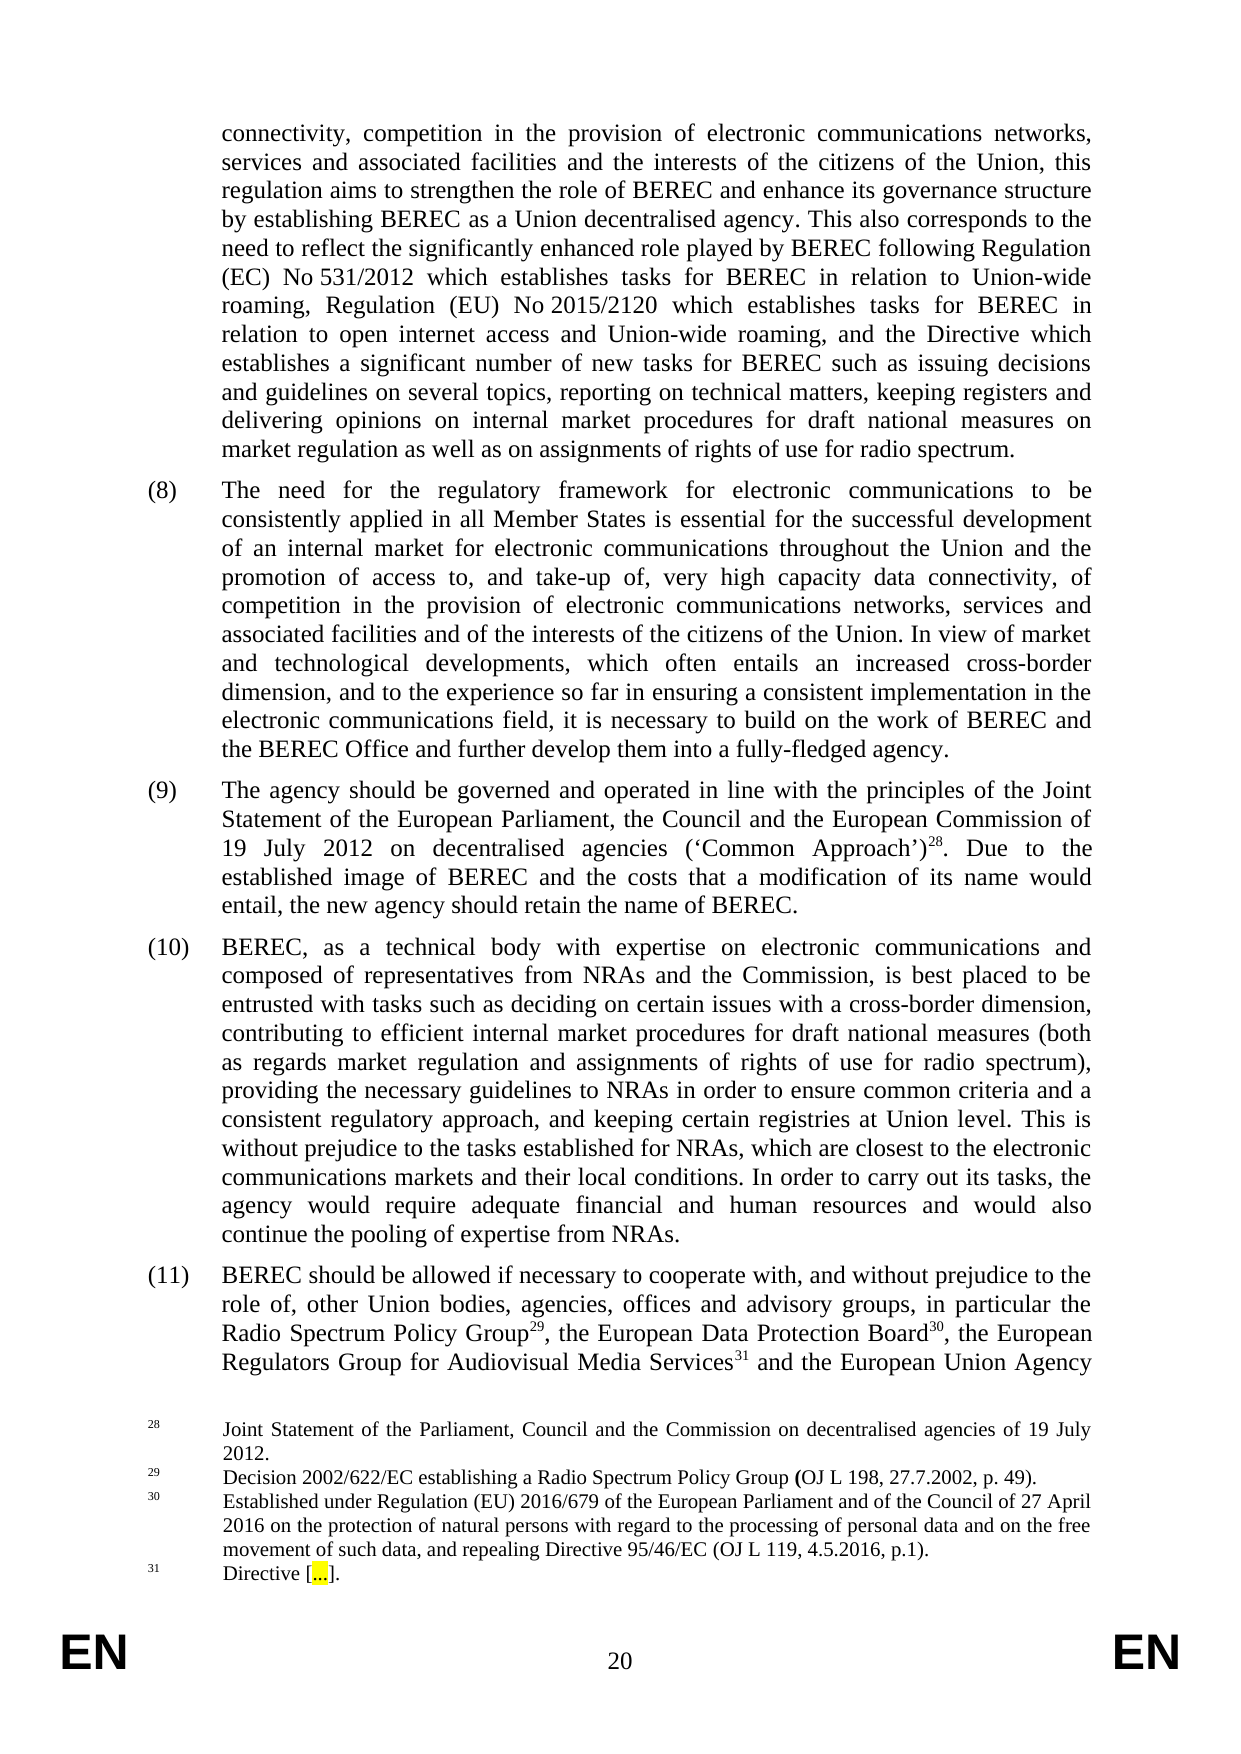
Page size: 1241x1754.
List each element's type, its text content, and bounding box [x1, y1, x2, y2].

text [148, 118, 1093, 463]
text (8) The need for the regulatory framework for electronic communications to be consistently applied in all Member States is essential for the successful development of an internal market for electronic communications throughout the Union and the promotion of access to, and take-up of, very high capacity data connectivity, of competition in the provision of electronic communications networks, services and associated facilities and of the interests of the citizens of the Union. In view of market and technological developments, which often entails an increased cross-border dimension, and to the experience so far in ensuring a consistent implementation in the electronic communications field, it is necessary to build on the work of BEREC and the BEREC Office and further develop them into a fully-fledged agency. [148, 476, 1093, 763]
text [148, 1261, 1093, 1376]
text (9) The agency should be governed and operated in line with the principles of the Joint Statement of the European Parliament, the Council and the European Commission of 19 July 2012 on decentralised agencies (‘Common Approach’). Due to the established image of BEREC and the costs that a modification of its name would entail, the new agency should retain the name of BEREC. [148, 776, 1093, 919]
text (10) BEREC, as a technical body with expertise on electronic communications and composed of representatives from NRAs and the Commission, is best placed to be entrusted with tasks such as deciding on certain issues with a cross-border dimension, contributing to efficient internal market procedures for draft national measures (both as regards market regulation and assignments of rights of use for radio spectrum), providing the necessary guidelines to NRAs in order to ensure common criteria and a consistent regulatory approach, and keeping certain registries at Union level. This is without prejudice to the tasks established for NRAs, which are closest to the electronic communications markets and their local conditions. In order to carry out its tasks, the agency would require adequate financial and human resources and would also continue the pooling of expertise from NRAs. [148, 932, 1093, 1248]
